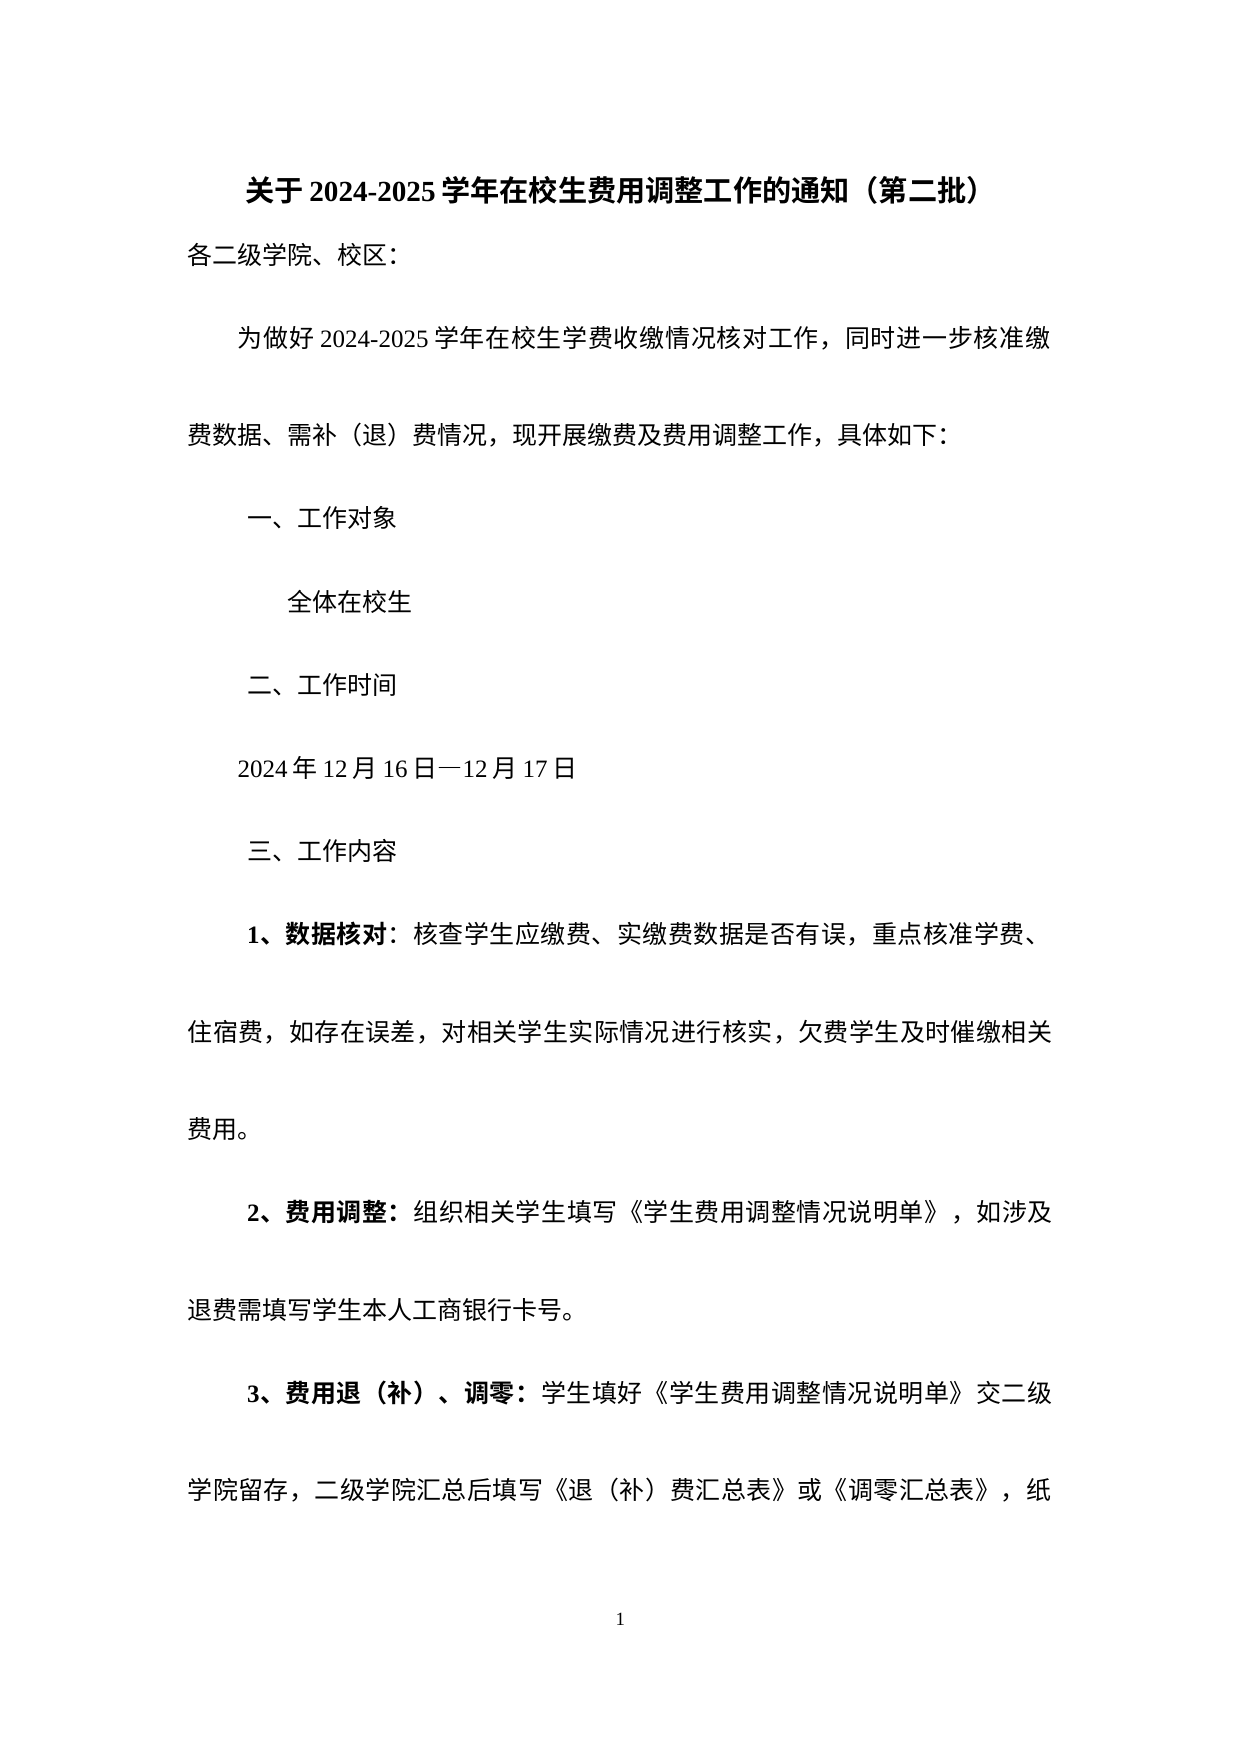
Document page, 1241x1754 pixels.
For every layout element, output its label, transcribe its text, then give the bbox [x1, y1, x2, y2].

text 全体在校生 [187, 568, 1053, 633]
text 为做好2024-2025学年在校生学费收缴情况核对工作，同时进一步核准缴费数据、需补（退）费情况，现开展缴费及费用调整工作，具体如下： [187, 304, 1053, 466]
list 工作内容 [187, 817, 1053, 882]
text 一、工作对象 [187, 484, 1053, 549]
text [187, 1359, 1053, 1521]
list 2024年12月16日—12月17日 [187, 734, 1053, 799]
text 1、数据核对：核查学生应缴费、实缴费数据是否有误，重点核准学费、住宿费，如存在误差，对相关学生实际情况进行核实，欠费学生及时催缴相关费用。 [187, 900, 1053, 1160]
text 2、费用调整：组织相关学生填写《学生费用调整情况说明单》，如涉及退费需填写学生本人工商银行卡号。 [187, 1178, 1053, 1341]
text 各二级学院、校区： [187, 221, 1053, 286]
text 关于2024-2025学年在校生费用调整工作的通知（第二批） [187, 156, 1053, 221]
list 工作时间 [187, 651, 1053, 716]
